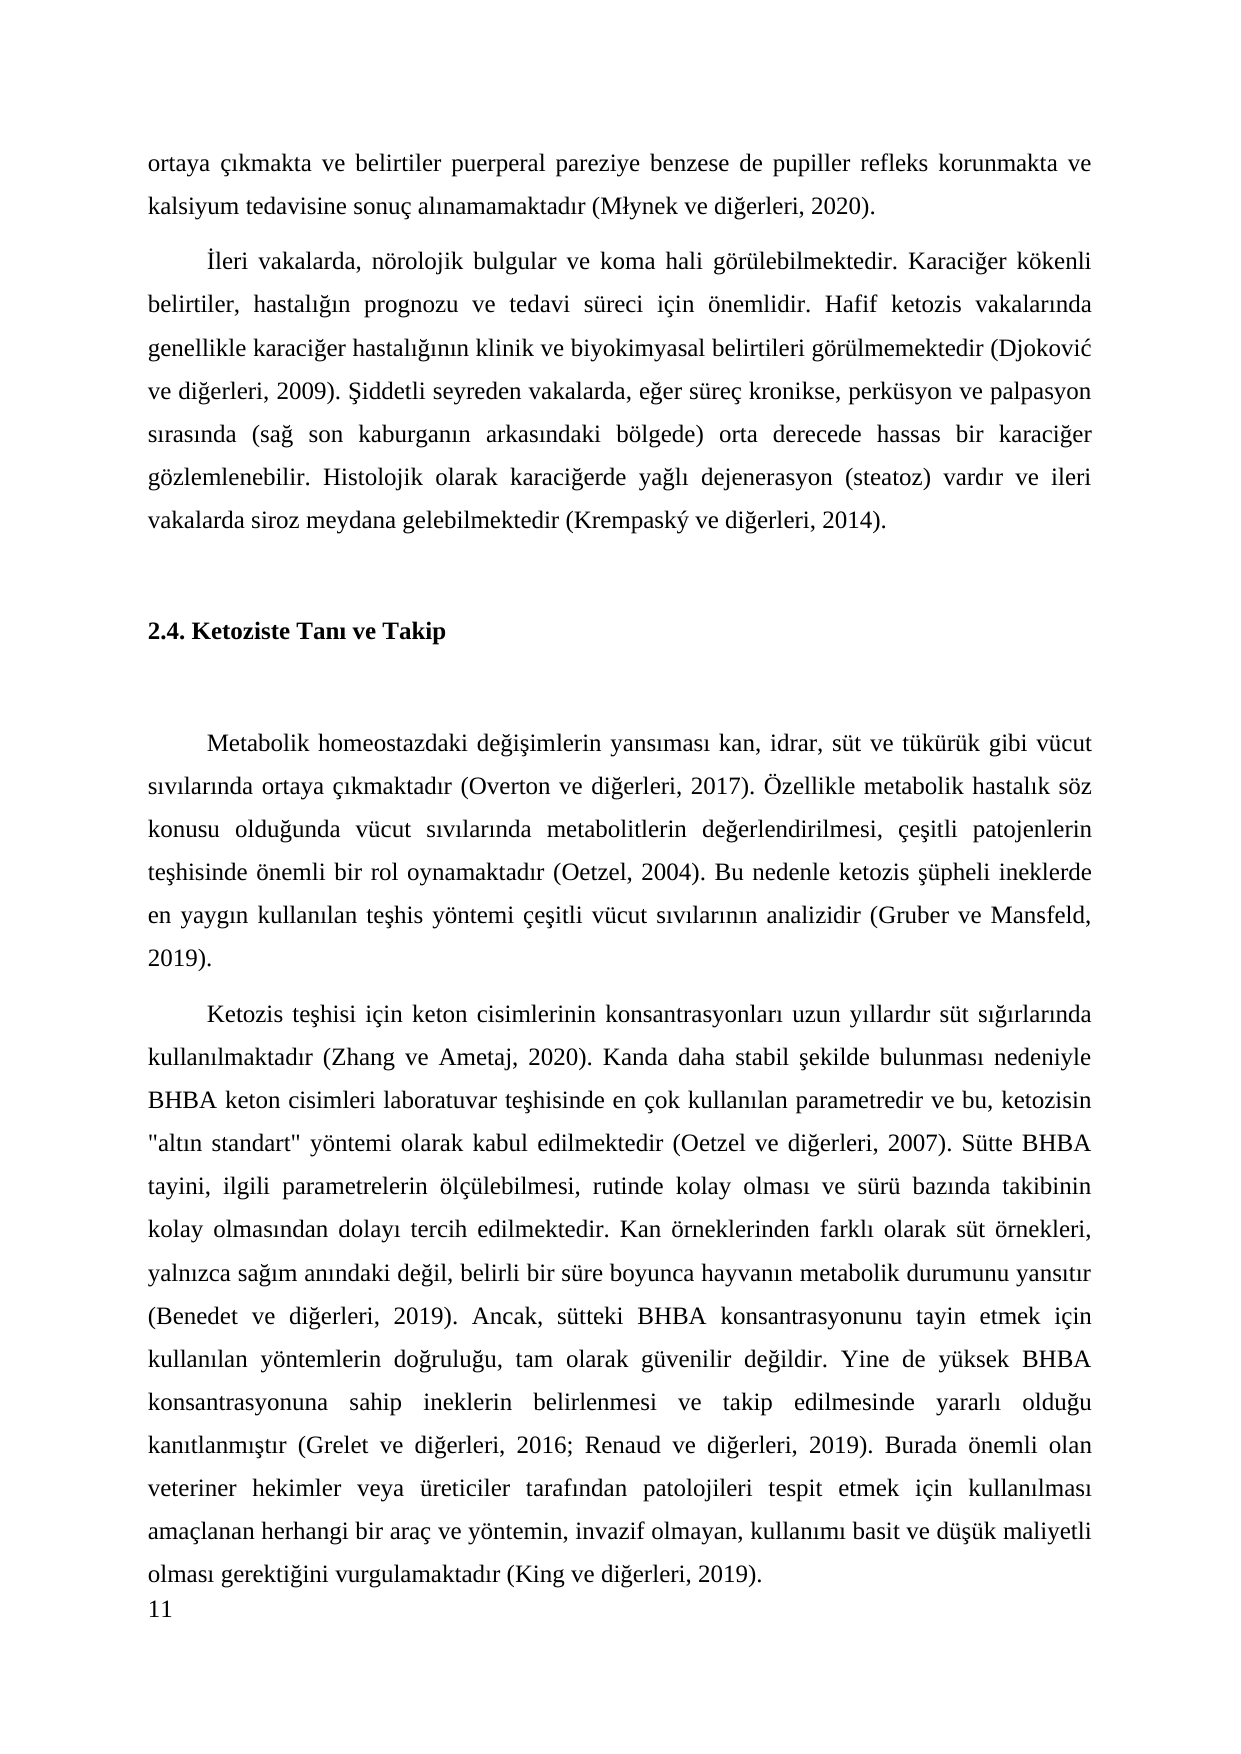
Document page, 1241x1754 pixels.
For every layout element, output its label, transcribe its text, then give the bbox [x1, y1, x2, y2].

text Ketozis teşhisi için keton cisimlerinin konsantrasyonları uzun yıllardır süt sığırlarında kullanılmaktadır (Zhang ve Ametaj, 2020). Kanda daha stabil şekilde bulunması nedeniyle BHBA keton cisimleri laboratuvar teşhisinde en çok kullanılan parametredir ve bu, ketozisin "altın standart" yöntemi olarak kabul edilmektedir (Oetzel ve diğerleri, 2007). Sütte BHBA tayini, ilgili parametrelerin ölçülebilmesi, rutinde kolay olması ve sürü bazında takibinin kolay olmasından dolayı tercih edilmektedir. Kan örneklerinden farklı olarak süt örnekleri, yalnızca sağım anındaki değil, belirli bir süre boyunca hayvanın metabolik durumunu yansıtır (Benedet ve diğerleri, 2019). Ancak, sütteki BHBA konsantrasyonunu tayin etmek için kullanılan yöntemlerin doğruluğu, tam olarak güvenilir değildir. Yine de yüksek BHBA konsantrasyonuna sahip ineklerin belirlenmesi ve takip edilmesinde yararlı olduğu kanıtlanmıştır (Grelet ve diğerleri, 2016; Renaud ve diğerleri, 2019). Burada önemli olan veteriner hekimler veya üreticiler tarafından patolojileri tespit etmek için kullanılması amaçlanan herhangi bir araç ve yöntemin, invazif olmayan, kullanımı basit ve düşük maliyetli olması gerektiğini vurgulamaktadır (King ve diğerleri, 2019). [148, 999, 1093, 1588]
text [148, 148, 1093, 219]
text İleri vakalarda, nörolojik bulgular ve koma hali görülebilmektedir. Karaciğer kökenli belirtiler, hastalığın prognozu ve tedavi süreci için önemlidir. Hafif ketozis vakalarında genellikle karaciğer hastalığının klinik ve biyokimyasal belirtileri görülmemektedir (Djoković ve diğerleri, 2009). Şiddetli seyreden vakalarda, eğer süreç kronikse, perküsyon ve palpasyon sırasında (sağ son kaburganın arkasındaki bölgede) orta derecede hassas bir karaciğer gözlemlenebilir. Histolojik olarak karaciğerde yağlı dejenerasyon (steatoz) vardır ve ileri vakalarda siroz meydana gelebilmektedir (Krempaský ve diğerleri, 2014). [148, 246, 1093, 534]
text Metabolik homeostazdaki değişimlerin yansıması kan, idrar, süt ve tükürük gibi vücut sıvılarında ortaya çıkmaktadır (Overton ve diğerleri, 2017). Özellikle metabolik hastalık söz konusu olduğunda vücut sıvılarında metabolitlerin değerlendirilmesi, çeşitli patojenlerin teşhisinde önemli bir rol oynamaktadır (Oetzel, 2004). Bu nedenle ketozis şüpheli ineklerde en yaygın kullanılan teşhis yöntemi çeşitli vücut sıvılarının analizidir (Gruber ve Mansfeld, 2019). [148, 728, 1093, 972]
text 2.4. Ketoziste Tanı ve Takip [148, 616, 1093, 645]
